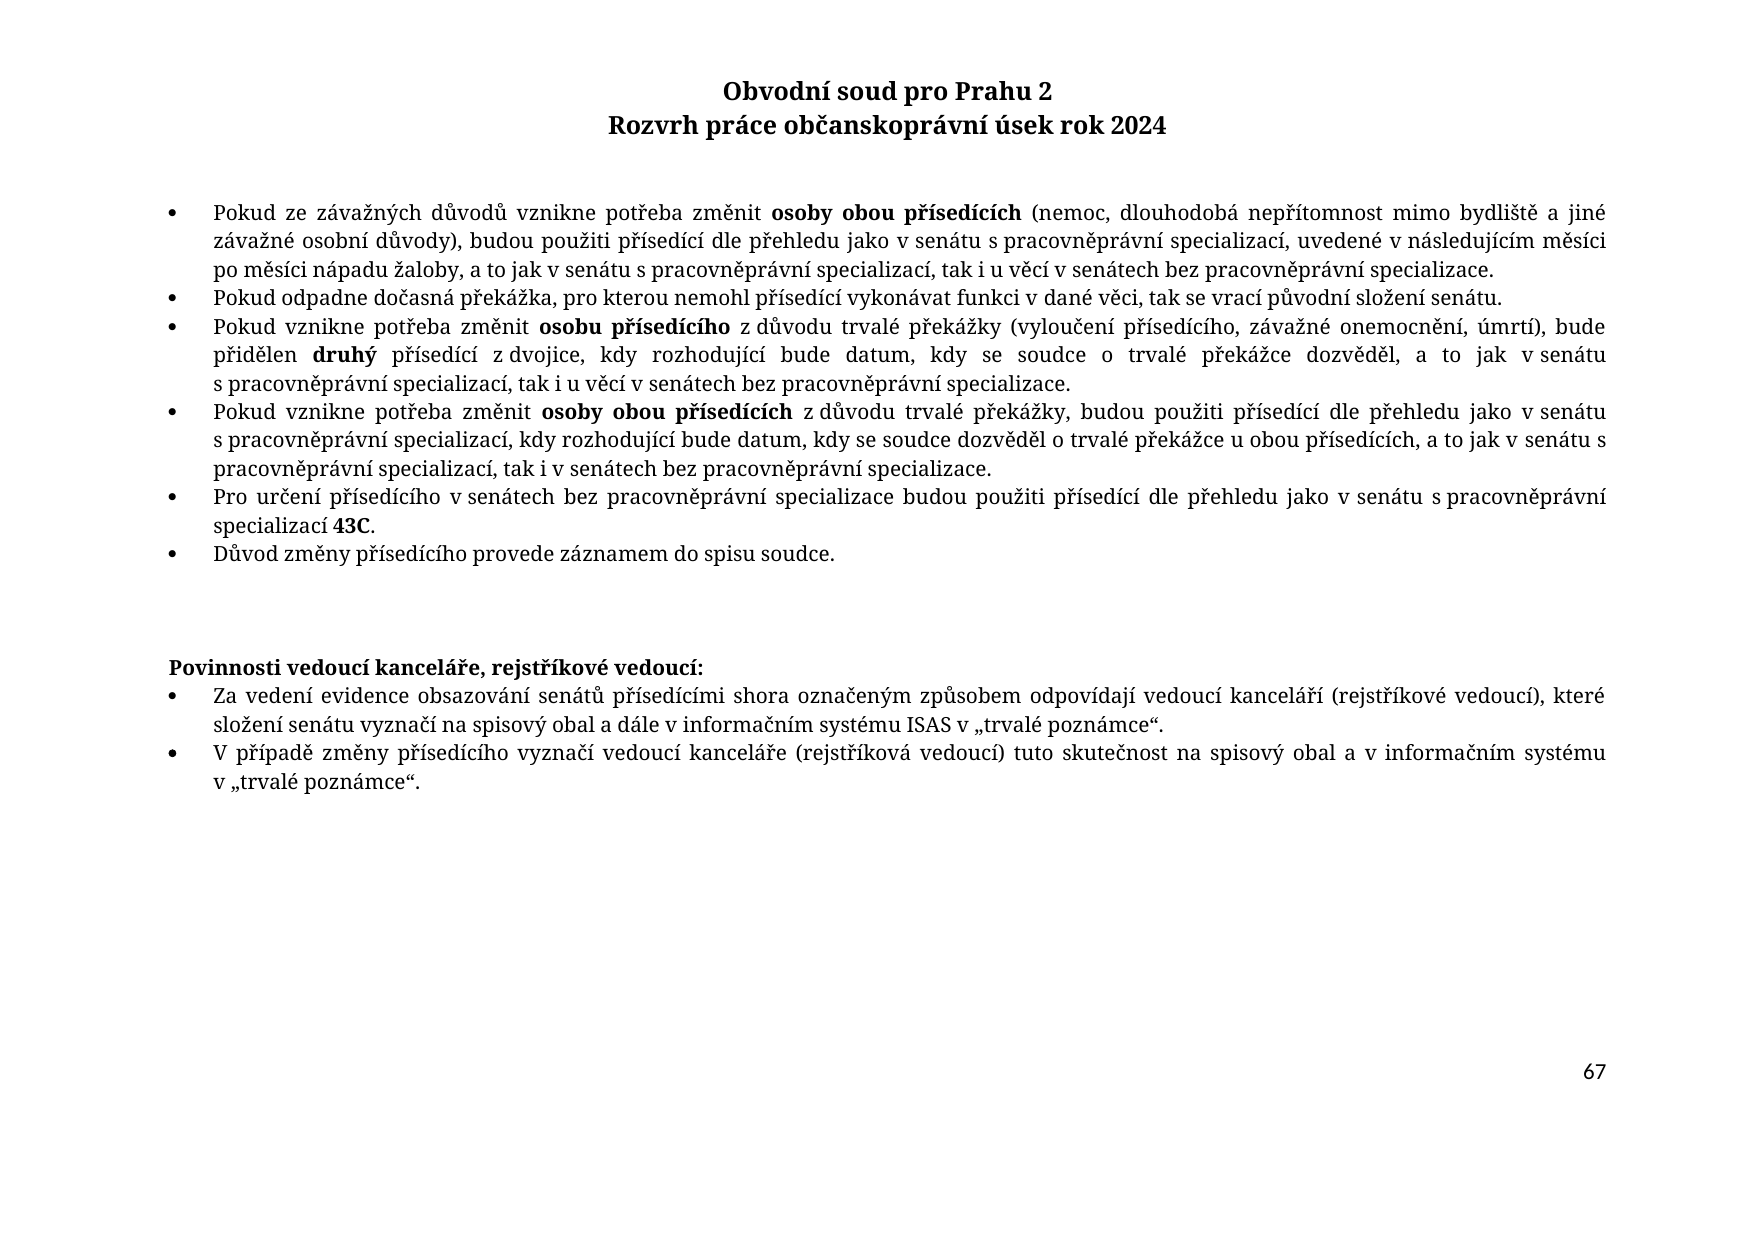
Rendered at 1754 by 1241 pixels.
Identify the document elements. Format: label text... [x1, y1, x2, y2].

list Pro určení přísedícího v senátech bez pracovněprávní specializace budou použiti přísedící dle přehledu jako v senátu s pracovněprávní specializací 43C. [169, 482, 1606, 539]
text Povinnosti vedoucí kanceláře, rejstříkové vedoucí: [169, 653, 1606, 681]
list Důvod změny přísedícího provede záznamem do spisu soudce. [169, 539, 1606, 568]
list Pokud vznikne potřeba změnit osoby obou přísedících z důvodu trvalé překážky, budou použiti přísedící dle přehledu jako v senátu s pracovněprávní specializací, kdy rozhodující bude datum, kdy se soudce dozvěděl o trvalé překážce u obou přísedících, a to jak v senátu s pracovněprávní specializací, tak i v senátech bez pracovněprávní specializace. [169, 397, 1606, 482]
list Pokud ze závažných důvodů vznikne potřeba změnit osoby obou přísedících (nemoc, dlouhodobá nepřítomnost mimo bydliště a jiné závažné osobní důvody), budou použiti přísedící dle přehledu jako v senátu s pracovněprávní specializací, uvedené v následujícím měsíci po měsíci nápadu žaloby, a to jak v senátu s pracovněprávní specializací, tak i u věcí v senátech bez pracovněprávní specializace. [169, 198, 1606, 283]
list Pokud odpadne dočasná překážka, pro kterou nemohl přísedící vykonávat funkci v dané věci, tak se vrací původní složení senátu. [169, 283, 1606, 312]
list Pokud vznikne potřeba změnit osobu přísedícího z důvodu trvalé překážky (vyloučení přísedícího, závažné onemocnění, úmrtí), bude přidělen druhý přísedící z dvojice, kdy rozhodující bude datum, kdy se soudce o trvalé překážce dozvěděl, a to jak v senátu s pracovněprávní specializací, tak i u věcí v senátech bez pracovněprávní specializace. [169, 312, 1606, 397]
list V případě změny přísedícího vyznačí vedoucí kanceláře (rejstříková vedoucí) tuto skutečnost na spisový obal a v informačním systému v „trvalé poznámce“. [169, 738, 1606, 795]
list Za vedení evidence obsazování senátů přísedícími shora označeným způsobem odpovídají vedoucí kanceláří (rejstříkové vedoucí), které složení senátu vyznačí na spisový obal a dále v informačním systému ISAS v „trvalé poznámce“. [169, 681, 1606, 738]
